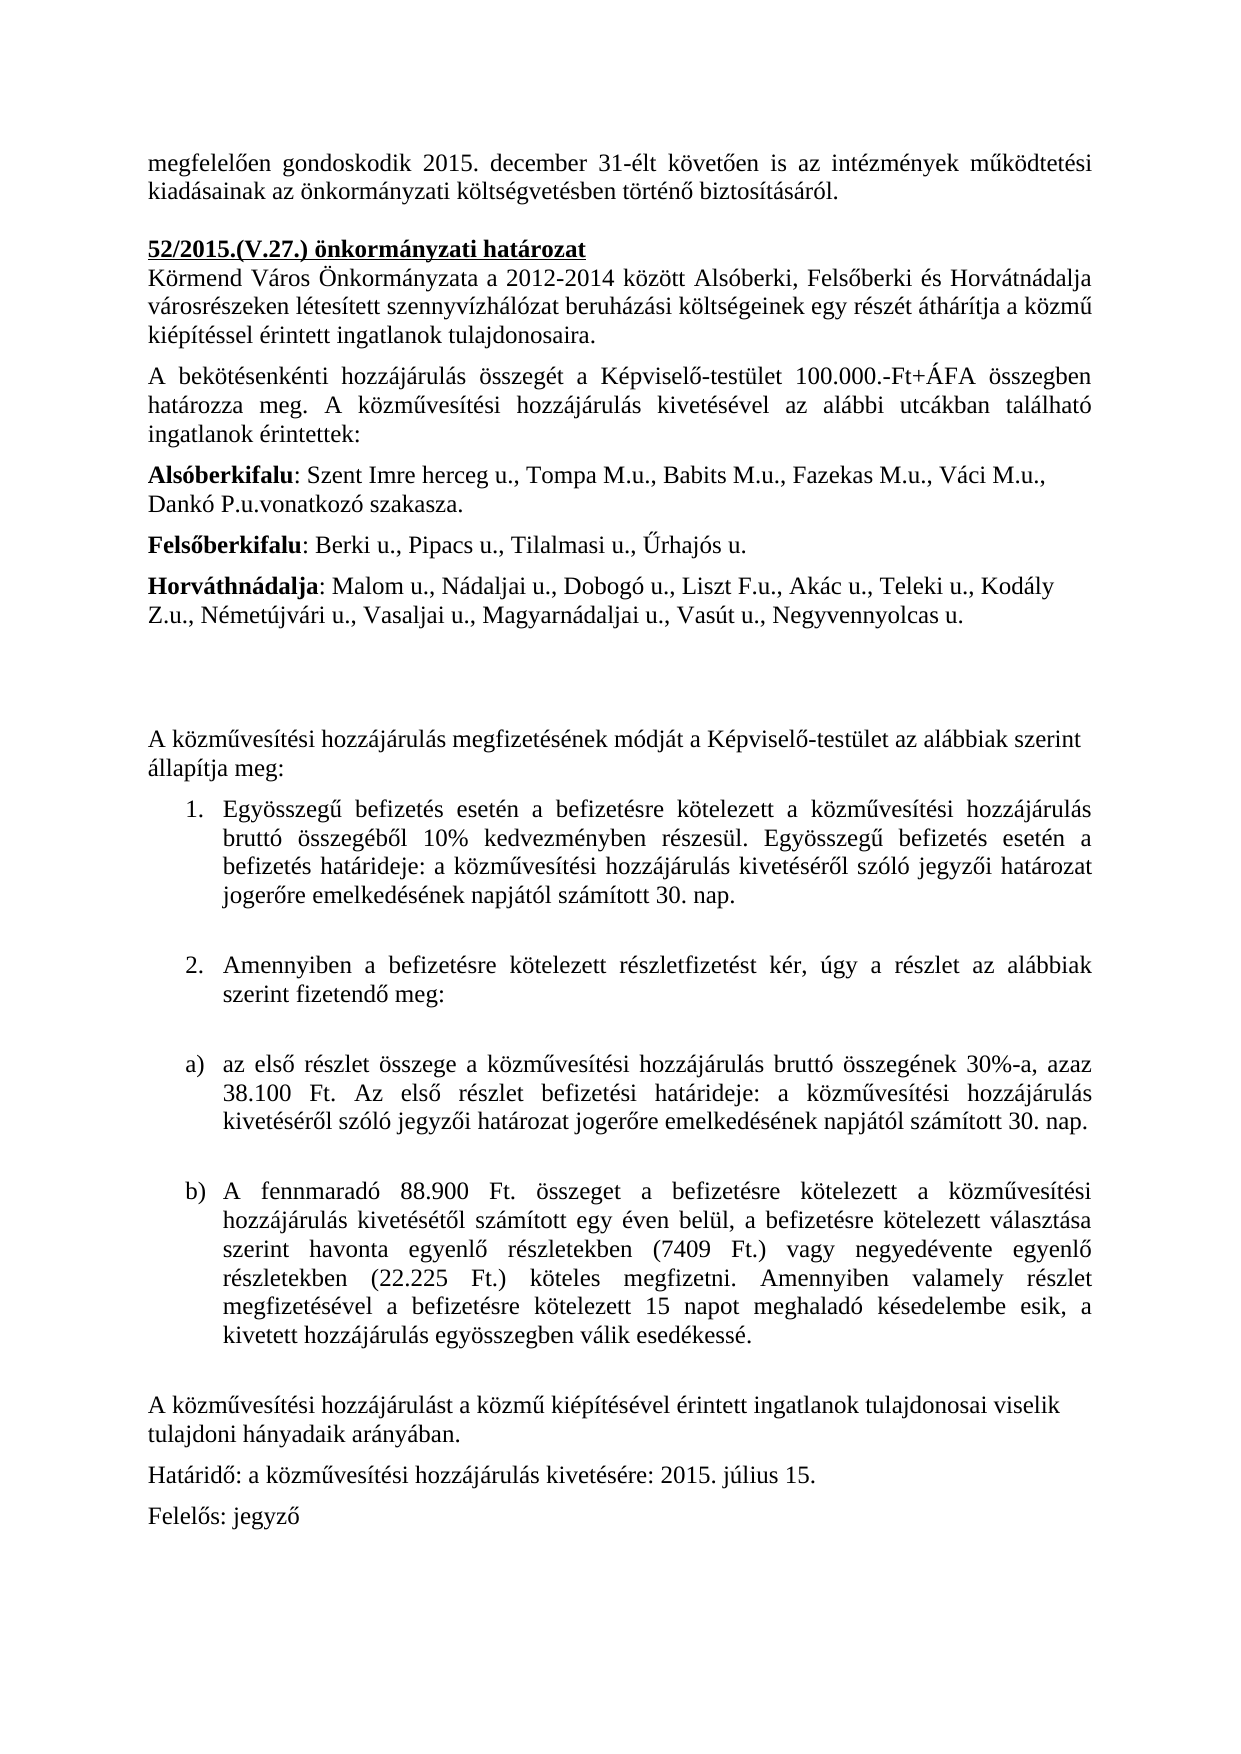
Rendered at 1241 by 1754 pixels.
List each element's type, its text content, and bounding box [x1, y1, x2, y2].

text Határidő: a közművesítési hozzájárulás kivetésére: 2015. július 15. [148, 1460, 1093, 1489]
text A közművesítési hozzájárulás megfizetésének módját a Képviselő-testület az alábbiak szerint állapítja meg: [148, 724, 1093, 781]
text Felelős: jegyző [148, 1501, 1093, 1530]
text Felsőberkifalu: Berki u., Pipacs u., Tilalmasi u., Űrhajós u. [148, 530, 1093, 559]
list Egyösszegű befizetés esetén a befizetésre kötelezett a közművesítési hozzájárulás bruttó összegéből 10% kedvezményben részesül. Egyösszegű befizetés esetén a befizetés határideje: a közművesítési hozzájárulás kivetéséről szóló jegyzői határozat jogerőre emelkedésének napjától számított 30. nap. [185, 794, 1093, 909]
text Körmend Város Önkormányzata a 2012-2014 között Alsóberki, Felsőberki és Horvátnádalja városrészeken létesített szennyvízhálózat beruházási költségeinek egy részét áthárítja a közmű kiépítéssel érintett ingatlanok tulajdonosaira. [148, 263, 1093, 349]
list Amennyiben a befizetésre kötelezett részletfizetést kér, úgy a részlet az alábbiak szerint fizetendő meg: [185, 950, 1093, 1008]
text A bekötésenkénti hozzájárulás összegét a Képviselő-testület 100.000.-Ft+ÁFA összegben határozza meg. A közművesítési hozzájárulás kivetésével az alábbi utcákban található ingatlanok érintettek: [148, 361, 1093, 448]
text 52/2015.(V.27.) önkormányzati határozat [148, 234, 1093, 263]
list A fennmaradó 88.900 Ft. összeget a befizetésre kötelezett a közművesítési hozzájárulás kivetésétől számított egy éven belül, a befizetésre kötelezett választása szerint havonta egyenlő részletekben (7409 Ft.) vagy negyedévente egyenlő részletekben (22.225 Ft.) köteles megfizetni. Amennyiben valamely részlet megfizetésével a befizetésre kötelezett 15 napot meghaladó késedelembe esik, a kivetett hozzájárulás egyösszegben válik esedékessé. [185, 1176, 1093, 1349]
text Alsóberkifalu: Szent Imre herceg u., Tompa M.u., Babits M.u., Fazekas M.u., Váci M.u., Dankó P.u.vonatkozó szakasza. [148, 460, 1093, 518]
list az első részlet összege a közművesítési hozzájárulás bruttó összegének 30%-a, azaz 38.100 Ft. Az első részlet befizetési határideje: a közművesítési hozzájárulás kivetéséről szóló jegyzői határozat jogerőre emelkedésének napjától számított 30. nap. [185, 1049, 1093, 1135]
text Horváthnádalja: Malom u., Nádaljai u., Dobogó u., Liszt F.u., Akác u., Teleki u., Kodály Z.u., Németújvári u., Vasaljai u., Magyarnádaljai u., Vasút u., Negyvennyolcas u. [148, 571, 1093, 629]
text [148, 148, 1093, 205]
text A közművesítési hozzájárulást a közmű kiépítésével érintett ingatlanok tulajdonosai viselik tulajdoni hányadaik arányában. [148, 1390, 1093, 1448]
